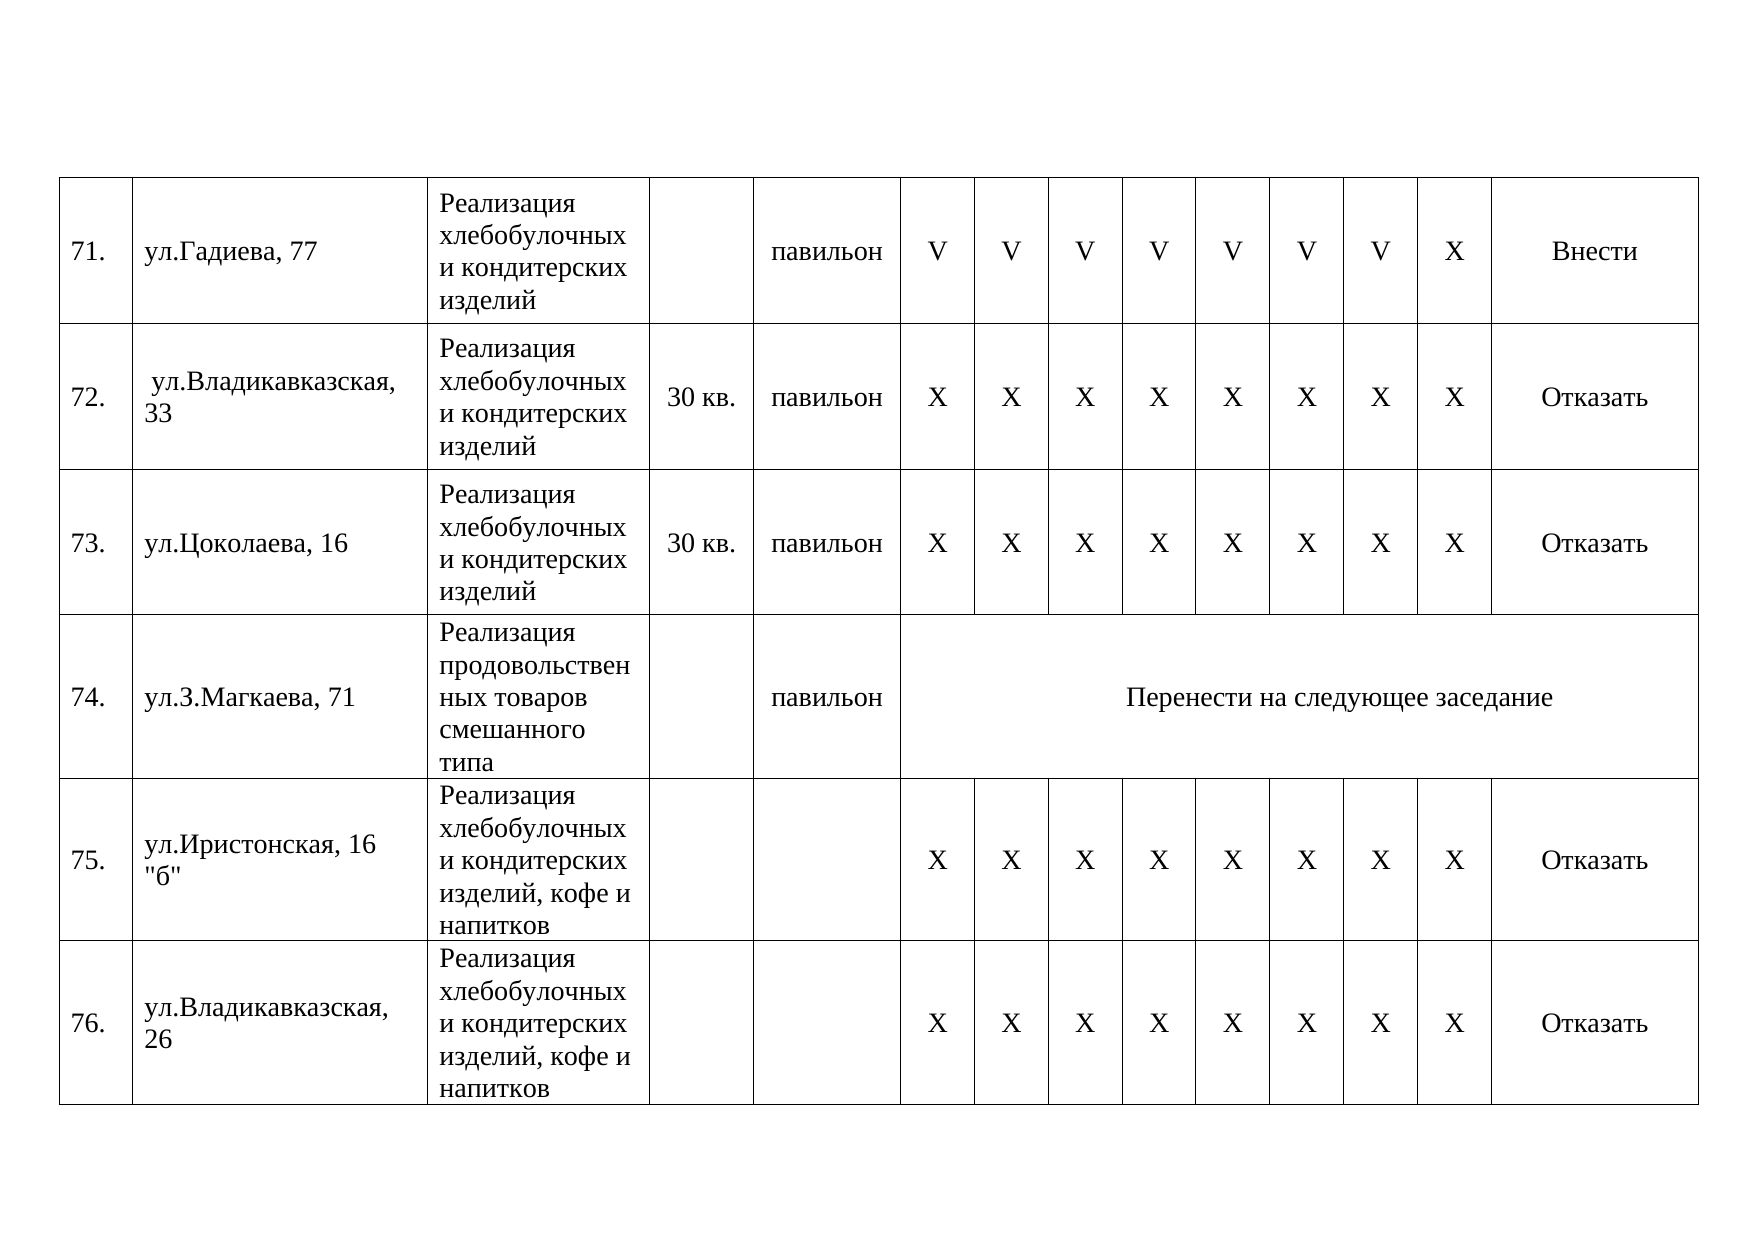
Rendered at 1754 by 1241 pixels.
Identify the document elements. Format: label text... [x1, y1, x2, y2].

table_cell Х [1196, 324, 1269, 469]
table_cell V [901, 178, 974, 323]
table_cell Х [1123, 779, 1195, 940]
table_cell 76. [60, 941, 132, 1103]
table_cell ул.Владикавказская, 26 [133, 941, 427, 1103]
table_cell Х [1270, 779, 1343, 940]
table_cell павильон [754, 178, 900, 323]
table_cell павильон [754, 324, 900, 469]
table_cell V [1344, 178, 1417, 323]
table_cell павильон [754, 470, 900, 614]
table_cell Х [1344, 470, 1417, 614]
table_cell Х [1418, 178, 1491, 323]
table_cell [754, 779, 900, 940]
table_cell Х [975, 470, 1048, 614]
table_cell V [1196, 178, 1269, 323]
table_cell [428, 178, 649, 323]
table_cell Х [1418, 470, 1491, 614]
table_cell V [1270, 178, 1343, 323]
table_cell ул.З.Магкаева, 71 [133, 615, 427, 777]
table_cell Внести [1492, 178, 1698, 323]
table_cell Х [901, 941, 974, 1103]
table_cell [650, 615, 753, 777]
table_cell V [1049, 178, 1122, 323]
table_cell Х [1049, 324, 1122, 469]
table_cell Х [901, 324, 974, 469]
table_cell [650, 779, 753, 940]
table_cell Х [1418, 324, 1491, 469]
table_cell 72. [60, 324, 132, 469]
table_cell Отказать [1492, 470, 1698, 614]
table_cell Х [1123, 941, 1195, 1103]
table_cell ул.Гадиева, 77 [133, 178, 427, 323]
table_cell Х [901, 779, 974, 940]
table_cell 71. [60, 178, 132, 323]
table_cell Х [901, 470, 974, 614]
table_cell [428, 779, 649, 940]
table_cell 75. [60, 779, 132, 940]
table_cell [650, 941, 753, 1103]
table_cell Реализация хлебобулочных и кондитерских изделий [428, 470, 649, 614]
table_cell Х [1270, 324, 1343, 469]
table_cell Х [975, 324, 1048, 469]
table_cell Х [1196, 470, 1269, 614]
table_cell Х [1123, 470, 1195, 614]
table_cell Х [1049, 779, 1122, 940]
table_cell 73. [60, 470, 132, 614]
table_cell Х [1270, 470, 1343, 614]
table_cell Х [1418, 779, 1491, 940]
table_cell 74. [60, 615, 132, 777]
table_cell Х [1270, 941, 1343, 1103]
table_cell павильон [754, 615, 900, 777]
table_cell Отказать [1492, 941, 1698, 1103]
table_cell Х [1123, 324, 1195, 469]
table_cell Х [1196, 941, 1269, 1103]
table_cell ул.Цоколаева, 16 [133, 470, 427, 614]
table_cell Х [1344, 941, 1417, 1103]
table_cell Х [1344, 779, 1417, 940]
table_cell Отказать [1492, 779, 1698, 940]
table_cell V [1123, 178, 1195, 323]
table_cell Х [1049, 941, 1122, 1103]
table_cell Реализация продовольственных товаров смешанного типа [428, 615, 649, 777]
table_cell 30 кв. [650, 324, 753, 469]
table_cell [428, 941, 649, 1103]
table_cell Перенести на следующее заседание [901, 615, 1698, 777]
table_cell [650, 178, 753, 323]
table_cell Отказать [1492, 324, 1698, 469]
table_cell ул.Иристонская, 16 "б" [133, 779, 427, 940]
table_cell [428, 324, 649, 469]
table_cell 30 кв. [650, 470, 753, 614]
table_cell ул.Владикавказская, 33 [133, 324, 427, 469]
table_cell Х [1418, 941, 1491, 1103]
table_cell Х [975, 779, 1048, 940]
table_cell Х [975, 941, 1048, 1103]
table_cell [754, 941, 900, 1103]
table_cell V [975, 178, 1048, 323]
table_cell Х [1049, 470, 1122, 614]
table_cell Х [1196, 779, 1269, 940]
table_cell Х [1344, 324, 1417, 469]
